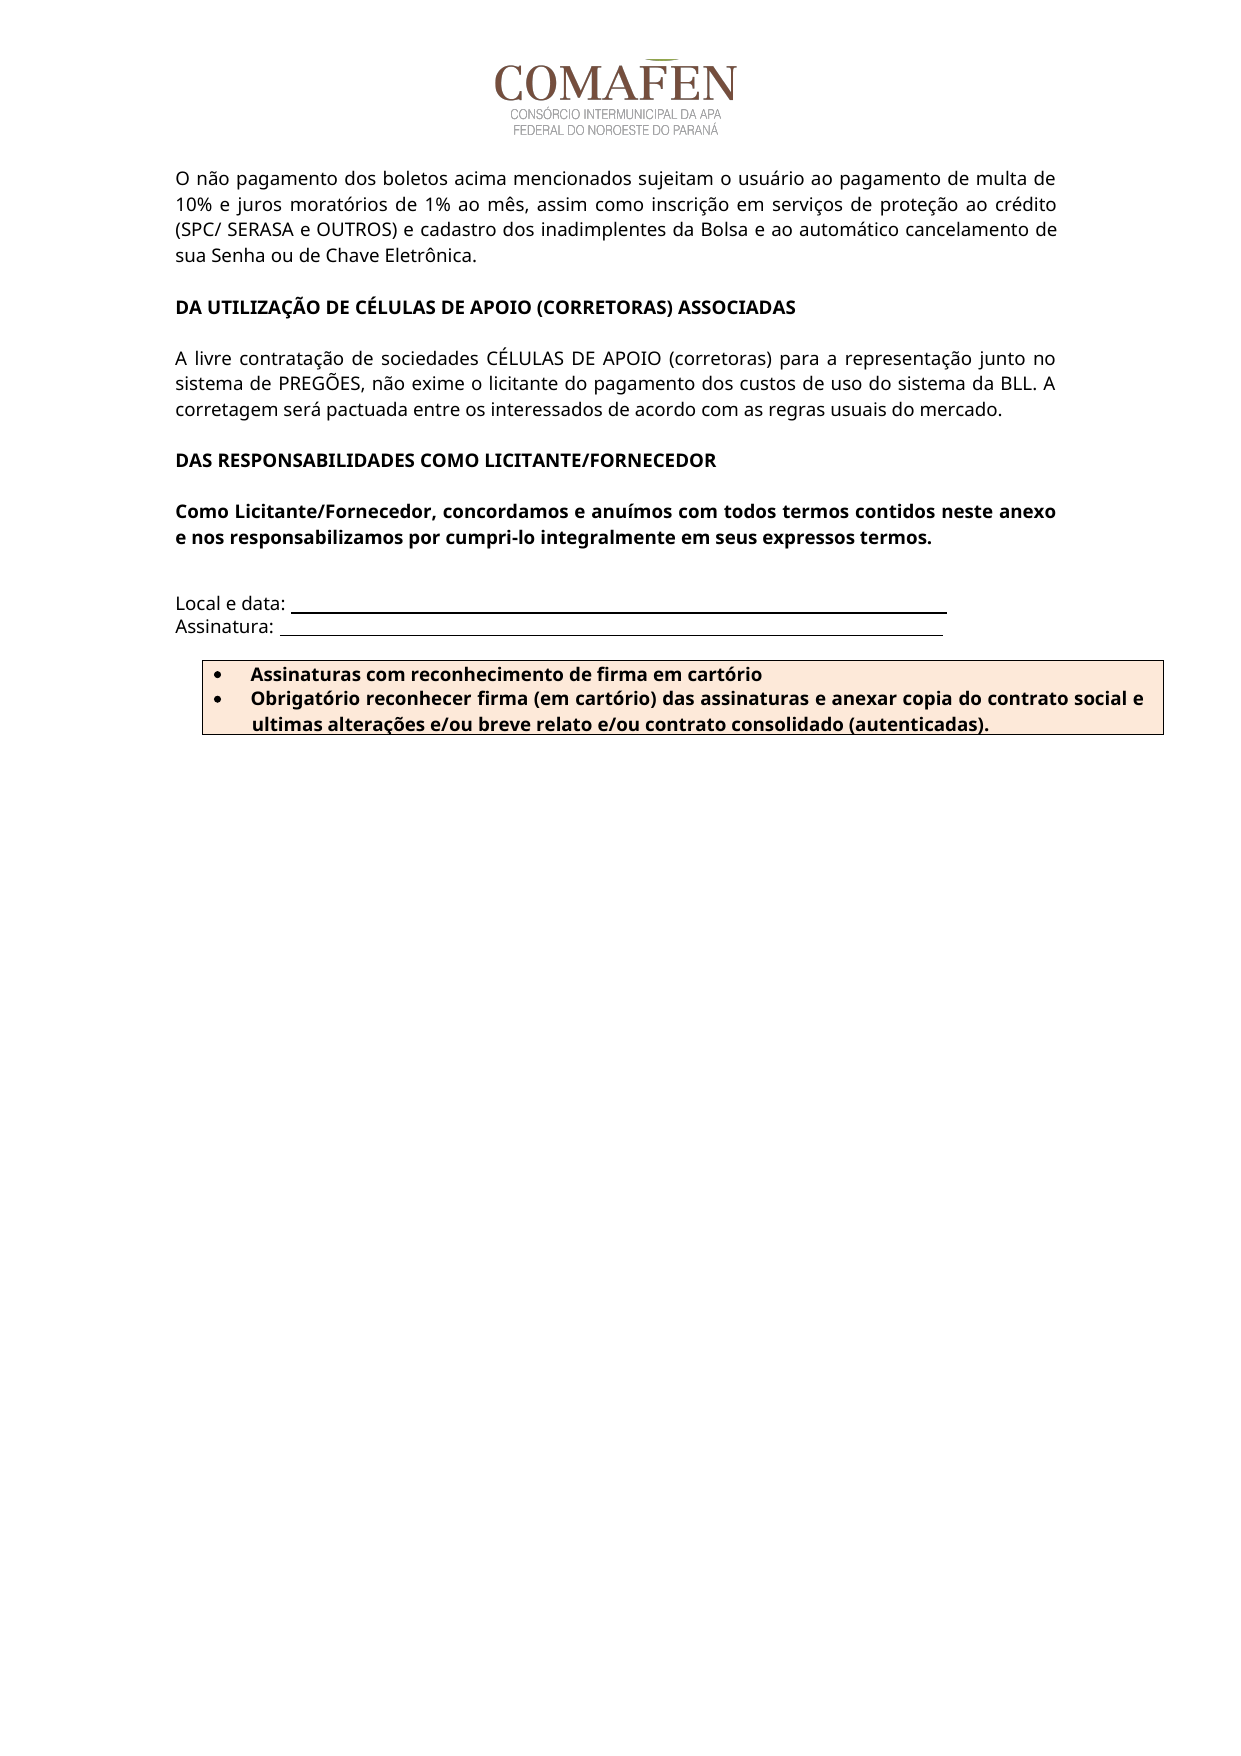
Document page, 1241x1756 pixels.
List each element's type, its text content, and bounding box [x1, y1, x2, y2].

text Local e data: [175, 593, 1107, 615]
subtitle DA UTILIZAÇÃO DE CÉLULAS DE APOIO (CORRETORAS) ASSOCIADAS [175, 294, 1107, 319]
subtitle DAS RESPONSABILIDADES COMO LICITANTE/FORNECEDOR [175, 447, 1107, 473]
text O não pagamento dos boletos acima mencionados sujeitam o usuário ao pagamento de multa de 10% e juros moratórios de 1% ao mês, assim como inscrição em serviços de proteção ao crédito (SPC/ SERASA e OUTROS) e cadastro dos inadimplentes da Bolsa e ao automático cancelamento de sua Senha ou de Chave Eletrônica. [175, 165, 1057, 267]
text Como Licitante/Fornecedor, concordamos e anuímos com todos termos contidos neste anexo e nos responsabilizamos por cumpri-lo integralmente em seus expressos termos. [175, 498, 1057, 549]
text Assinatura: [175, 615, 1107, 638]
picture [495, 59, 737, 135]
